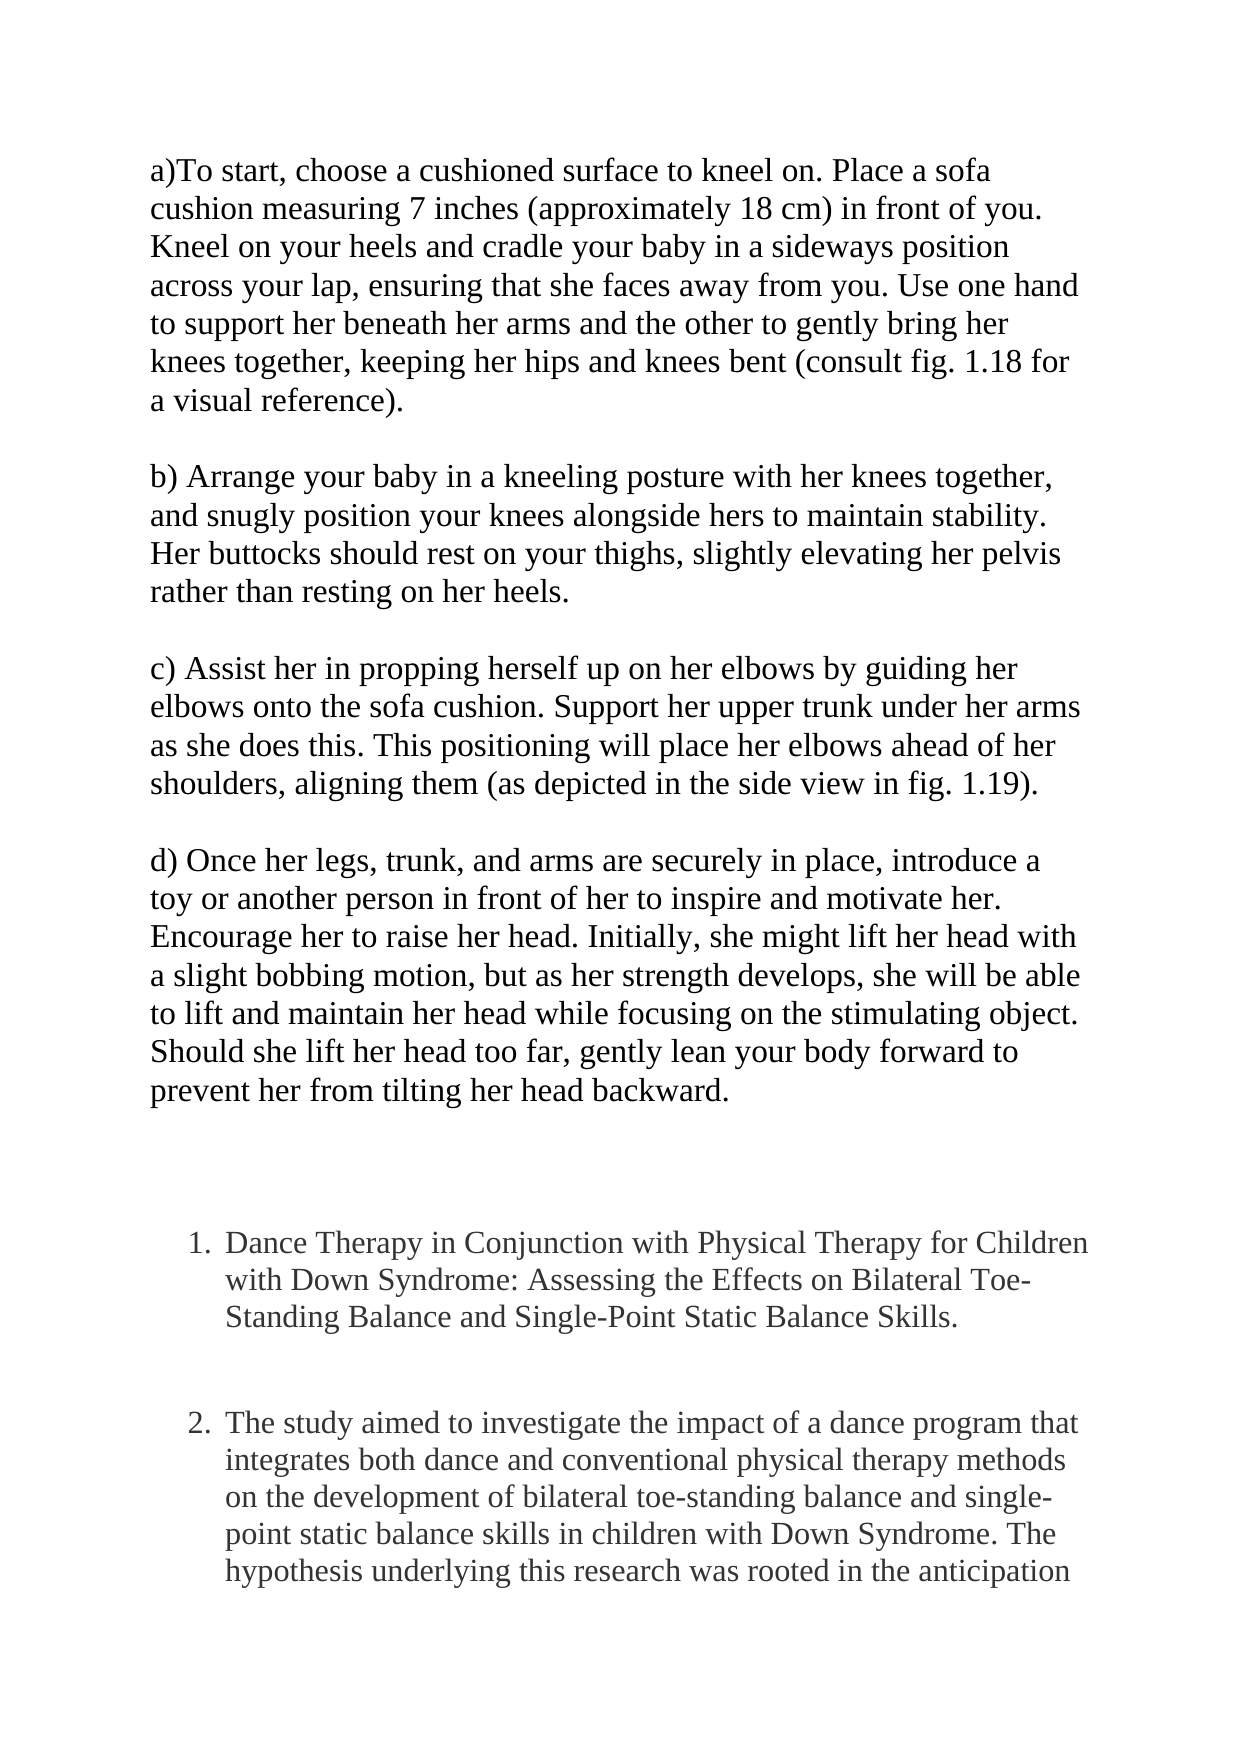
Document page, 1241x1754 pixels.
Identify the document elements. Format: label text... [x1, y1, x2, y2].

text d) Once her legs, trunk, and arms are securely in place, introduce a toy or another person in front of her to inspire and motivate her. Encourage her to raise her head. Initially, she might lift her head with a slight bobbing motion, but as her strength develops, she will be able to lift and maintain her head while focusing on the stimulating object. Should she lift her head too far, gently lean your body forward to prevent her from tilting her head backward. [150, 840, 1090, 1108]
text b) Arrange your baby in a kneeling posture with her knees together, and snugly position your knees alongside hers to maintain stability. Her buttocks should rest on your thighs, slightly elevating her pelvis rather than resting on her heels. [150, 457, 1090, 610]
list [187, 1403, 1090, 1588]
text c) Assist her in propping herself up on her elbows by guiding her elbows onto the sofa cushion. Support her upper trunk under her arms as she does this. This positioning will place her elbows ahead of her shoulders, aligning them (as depicted in the side view in fig. 1.19). [150, 648, 1090, 802]
text a)To start, choose a cushioned surface to kneel on. Place a sofa cushion measuring 7 inches (approximately 18 cm) in front of you. Kneel on your heels and cradle your baby in a sideways position across your lap, ensuring that she faces away from you. Use one hand to support her beneath her arms and the other to gently bring her knees together, keeping her hips and knees bent (consult fig. 1.18 for a visual reference). [150, 150, 1090, 418]
list Dance Therapy in Conjunction with Physical Therapy for Children with Down Syndrome: Assessing the Effects on Bilateral Toe-Standing Balance and Single-Point Static Balance Skills. [187, 1223, 1090, 1334]
